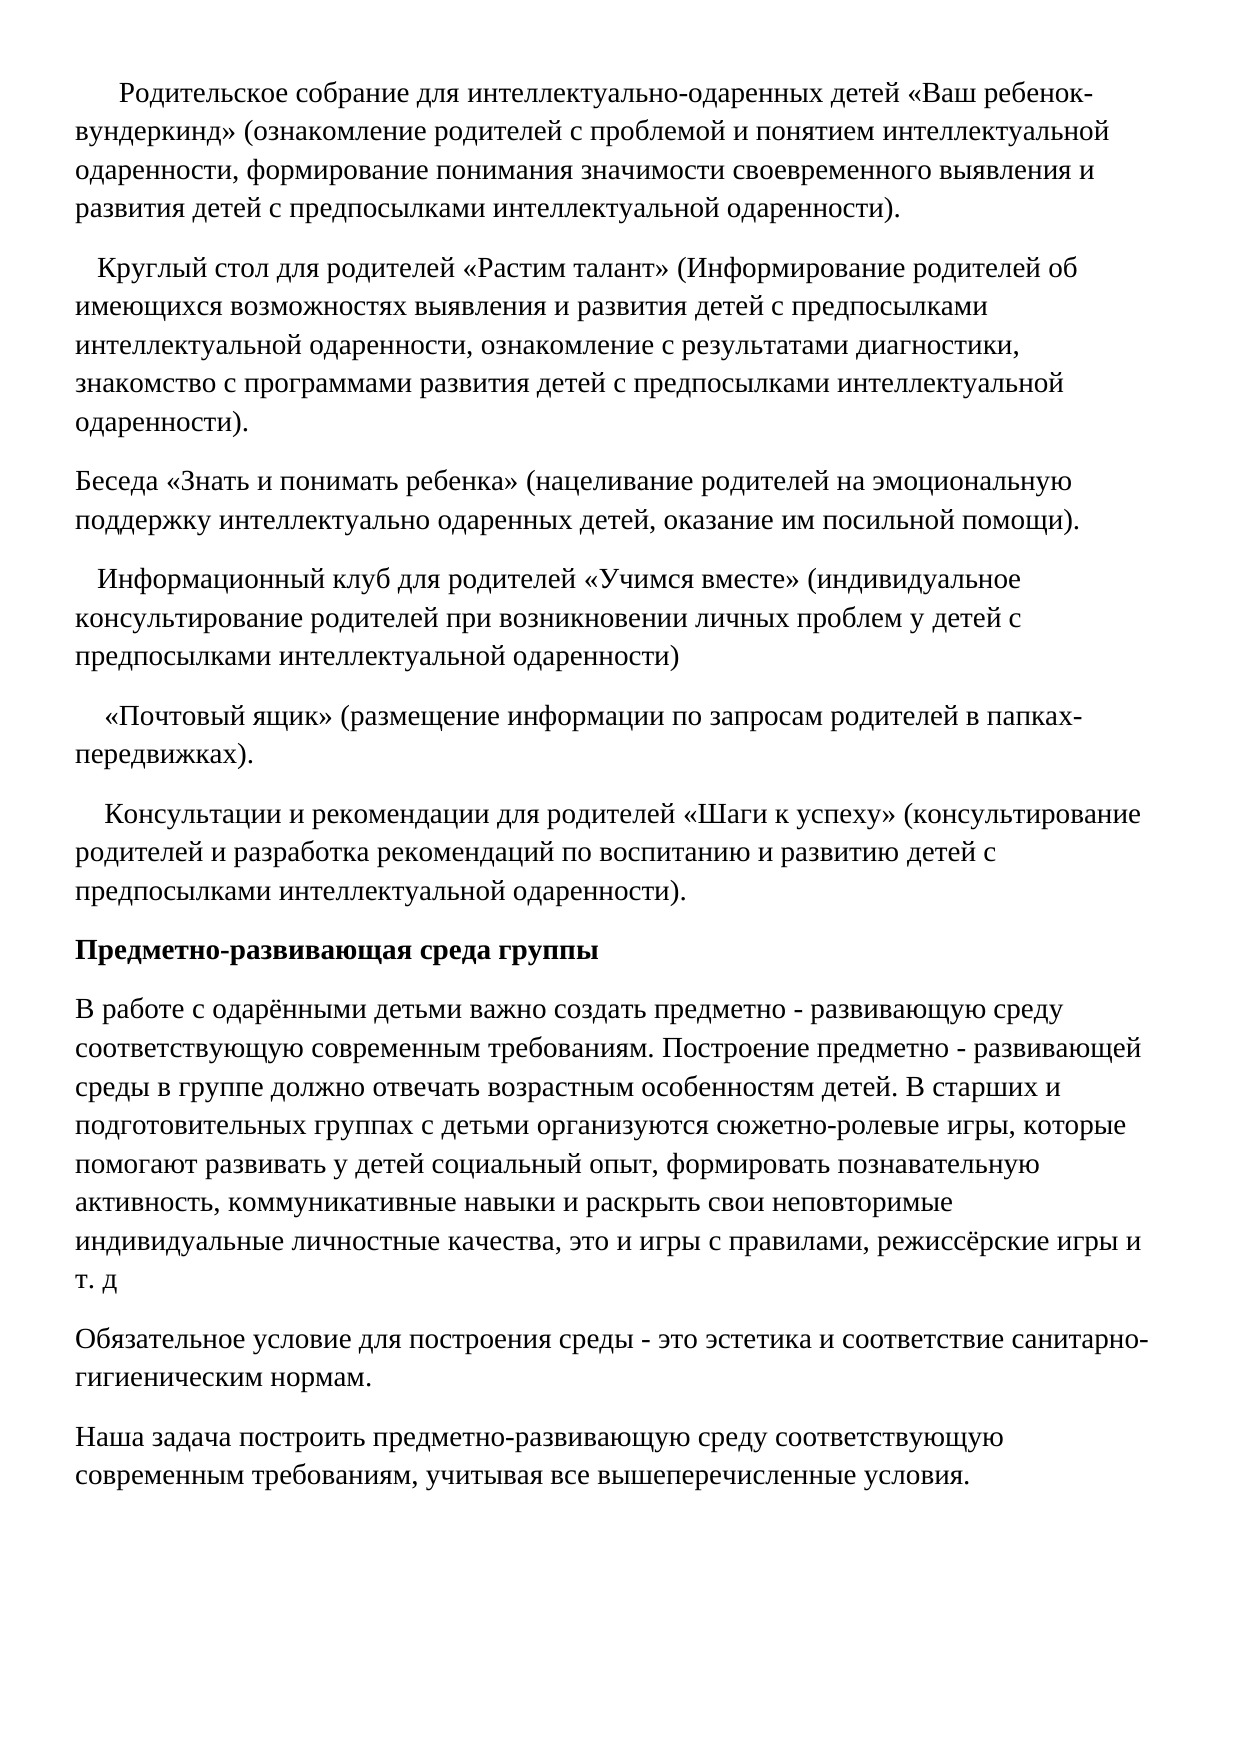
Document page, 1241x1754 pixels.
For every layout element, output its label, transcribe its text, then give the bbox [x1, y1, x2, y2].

text В работе с одарёнными детьми важно создать предметно - развивающую среду соответствующую современным требованиям. Построение предметно - развивающей среды в группе должно отвечать возрастным особенностям детей. В старших и подготовительных группах с детьми организуются сюжетно-ролевые игры, которые помогают развивать у детей социальный опыт, формировать познавательную активность, коммуникативные навыки и раскрыть свои неповторимые индивидуальные личностные качества, это и игры с правилами, режиссёрские игры и т. д [75, 992, 1165, 1295]
text «Почтовый ящик» (размещение информации по запросам родителей в папках-передвижках). [75, 698, 1165, 770]
text Информационный клуб для родителей «Учимся вместе» (индивидуальное консультирование родителей при возникновении личных проблем у детей с предпосылками интеллектуальной одаренности) [75, 561, 1165, 672]
text Обязательное условие для построения среды - это эстетика и соответствие санитарно-гигиеническим нормам. [75, 1321, 1165, 1393]
text Круглый стол для родителей «Растим талант» (Информирование родителей об имеющихся возможностях выявления и развития детей с предпосылками интеллектуальной одаренности, ознакомление с результатами диагностики, знакомство с программами развития детей с предпосылками интеллектуальной одаренности). [75, 250, 1165, 438]
text Родительское собрание для интеллектуально-одаренных детей «Ваш ребенок-вундеркинд» (ознакомление родителей с проблемой и понятием интеллектуальной одаренности, формирование понимания значимости своевременного выявления и развития детей с предпосылками интеллектуальной одаренности). [75, 75, 1165, 224]
text Консультации и рекомендации для родителей «Шаги к успеху» (консультирование родителей и разработка рекомендаций по воспитанию и развитию детей с предпосылками интеллектуальной одаренности). [75, 796, 1165, 906]
text Беседа «Знать и понимать ребенка» (нацеливание родителей на эмоциональную поддержку интеллектуально одаренных детей, оказание им посильной помощи). [75, 463, 1165, 536]
text Предметно-развивающая среда группы [75, 932, 1165, 966]
text Наша задача построить предметно-развивающую среду соответствующую современным требованиям, учитывая все вышеперечисленные условия. [75, 1419, 1165, 1491]
